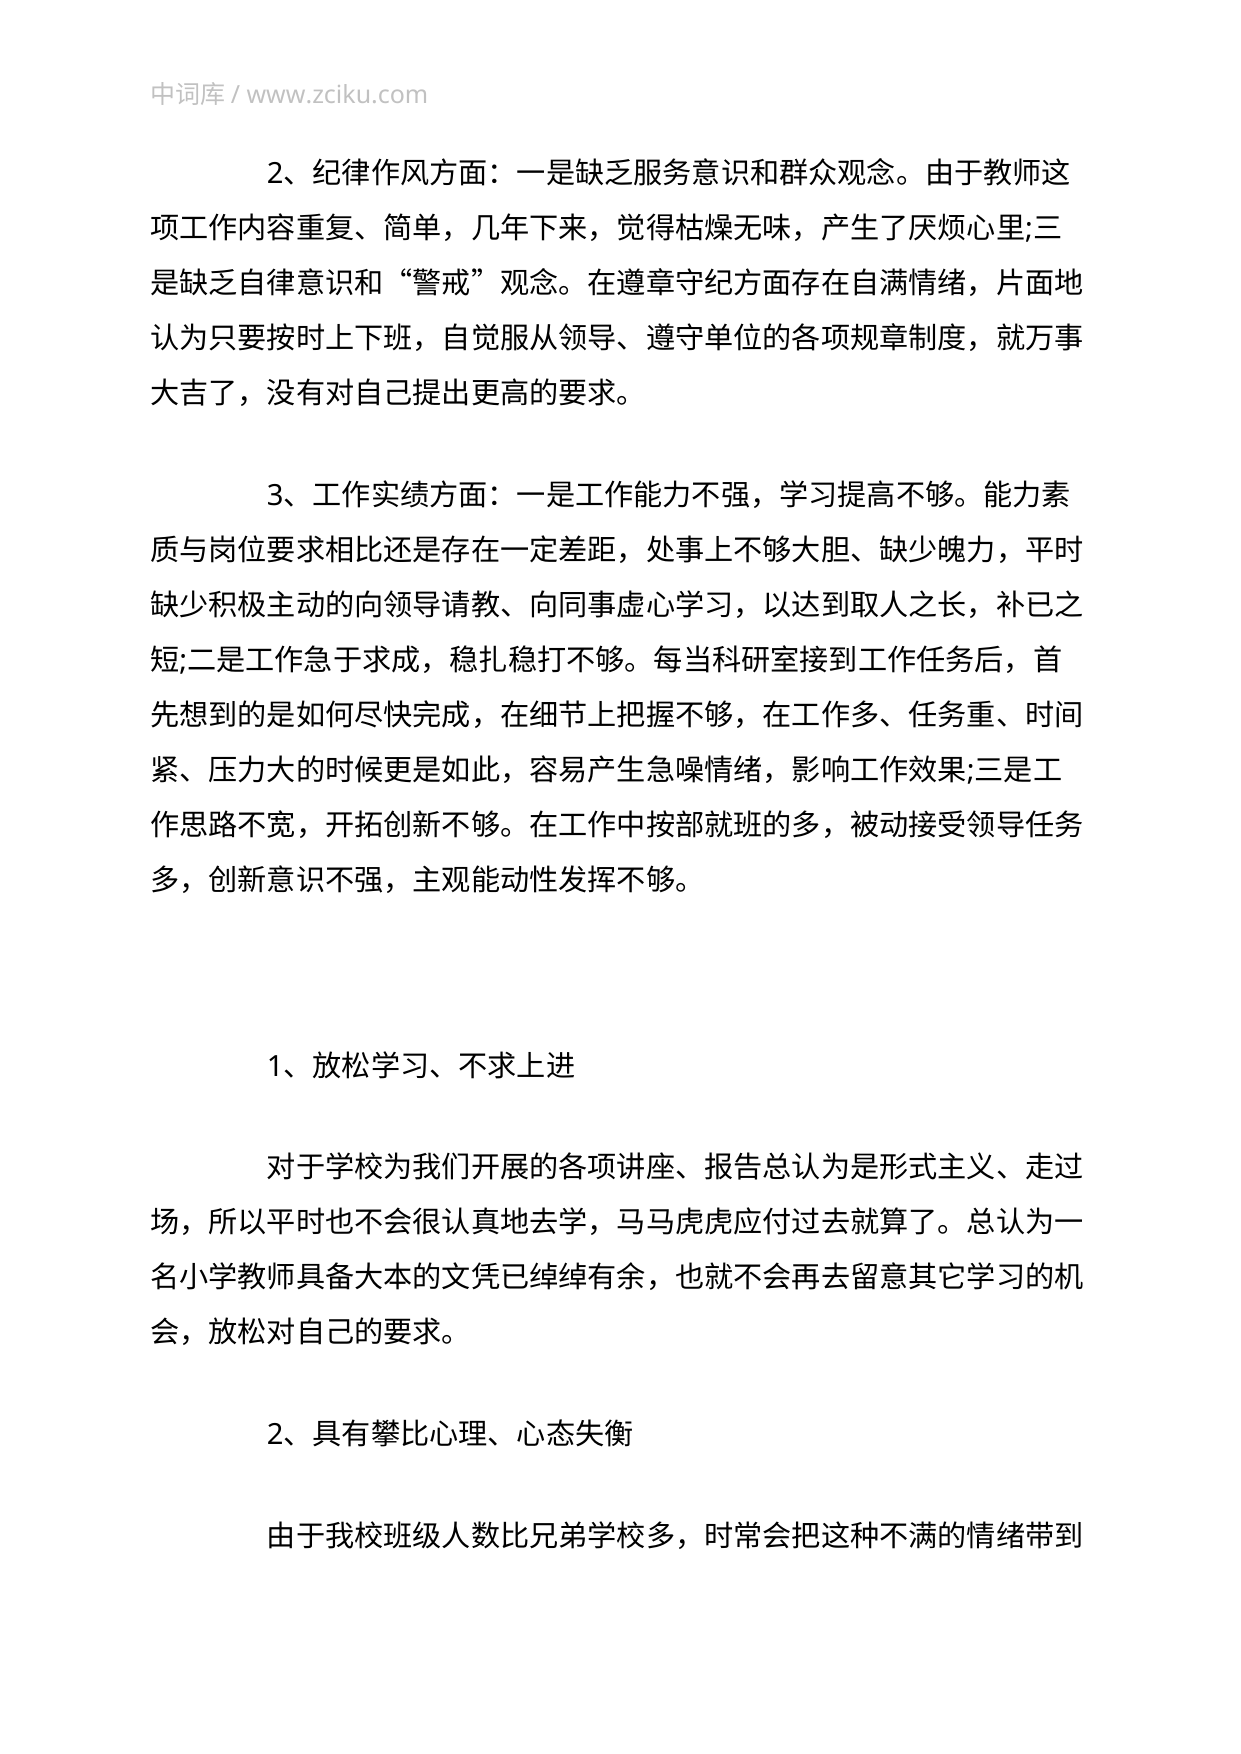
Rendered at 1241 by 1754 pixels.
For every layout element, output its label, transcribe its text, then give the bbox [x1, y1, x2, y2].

text 2、具有攀比心理、心态失衡 [150, 1411, 1090, 1453]
text 2、纪律作风方面：一是缺乏服务意识和群众观念。由于教师这项工作内容重复、简单，几年下来，觉得枯燥无味，产生了厌烦心里;三是缺乏自律意识和“警戒”观念。在遵章守纪方面存在自满情绪，片面地认为只要按时上下班，自觉服从领导、遵守单位的各项规章制度，就万事大吉了，没有对自己提出更高的要求。 [150, 150, 1090, 412]
text 3、工作实绩方面：一是工作能力不强，学习提高不够。能力素质与岗位要求相比还是存在一定差距，处事上不够大胆、缺少魄力，平时缺少积极主动的向领导请教、向同事虚心学习，以达到取人之长，补已之短;二是工作急于求成，稳扎稳打不够。每当科研室接到工作任务后，首先想到的是如何尽快完成，在细节上把握不够，在工作多、任务重、时间紧、压力大的时候更是如此，容易产生急噪情绪，影响工作效果;三是工作思路不宽，开拓创新不够。在工作中按部就班的多，被动接受领导任务多，创新意识不强，主观能动性发挥不够。 [150, 472, 1090, 898]
text 1、放松学习、不求上进 [150, 1042, 1090, 1084]
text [150, 1512, 1090, 1555]
text 对于学校为我们开展的各项讲座、报告总认为是形式主义、走过场，所以平时也不会很认真地去学，马马虎虎应付过去就算了。总认为一名小学教师具备大本的文凭已绰绰有余，也就不会再去留意其它学习的机会，放松对自己的要求。 [150, 1144, 1090, 1351]
